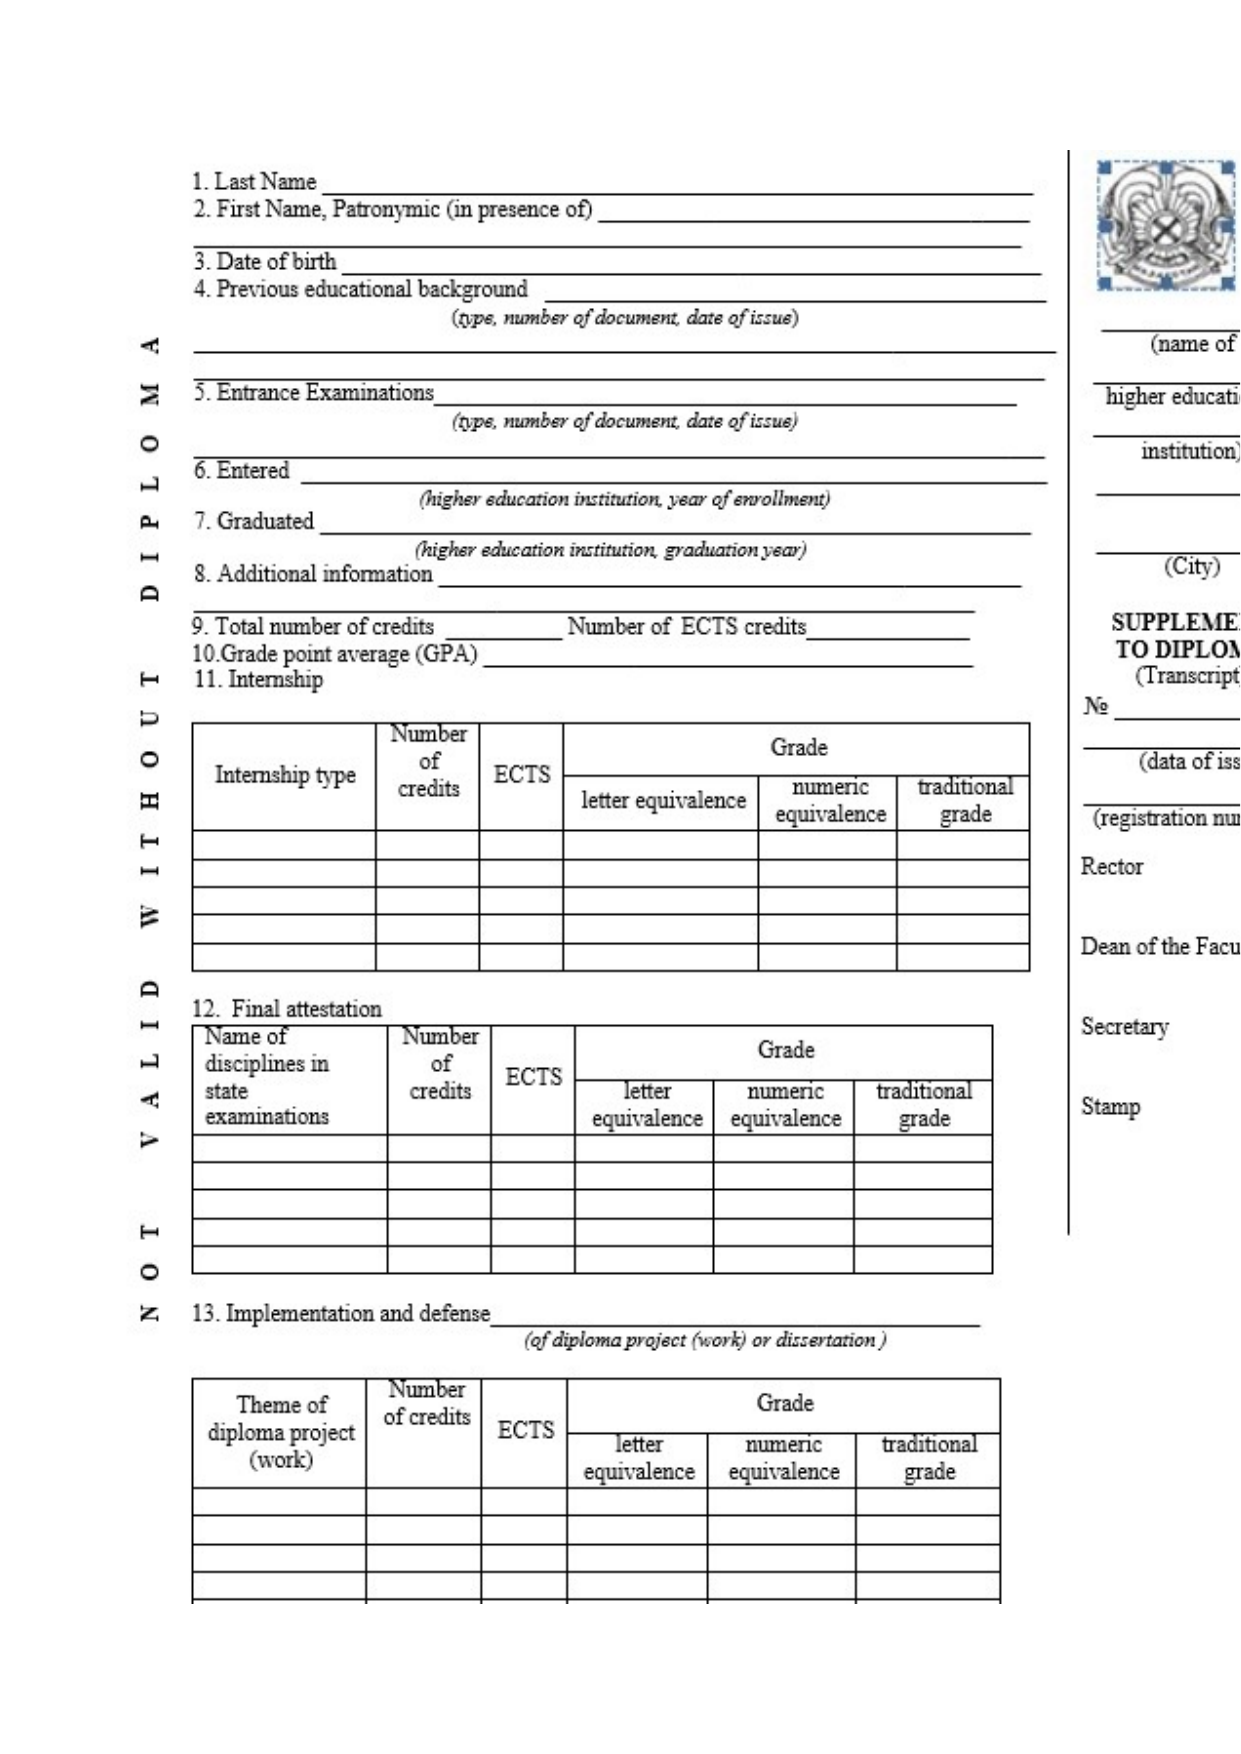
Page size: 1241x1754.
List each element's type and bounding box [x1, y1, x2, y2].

picture [112, 150, 1241, 1604]
